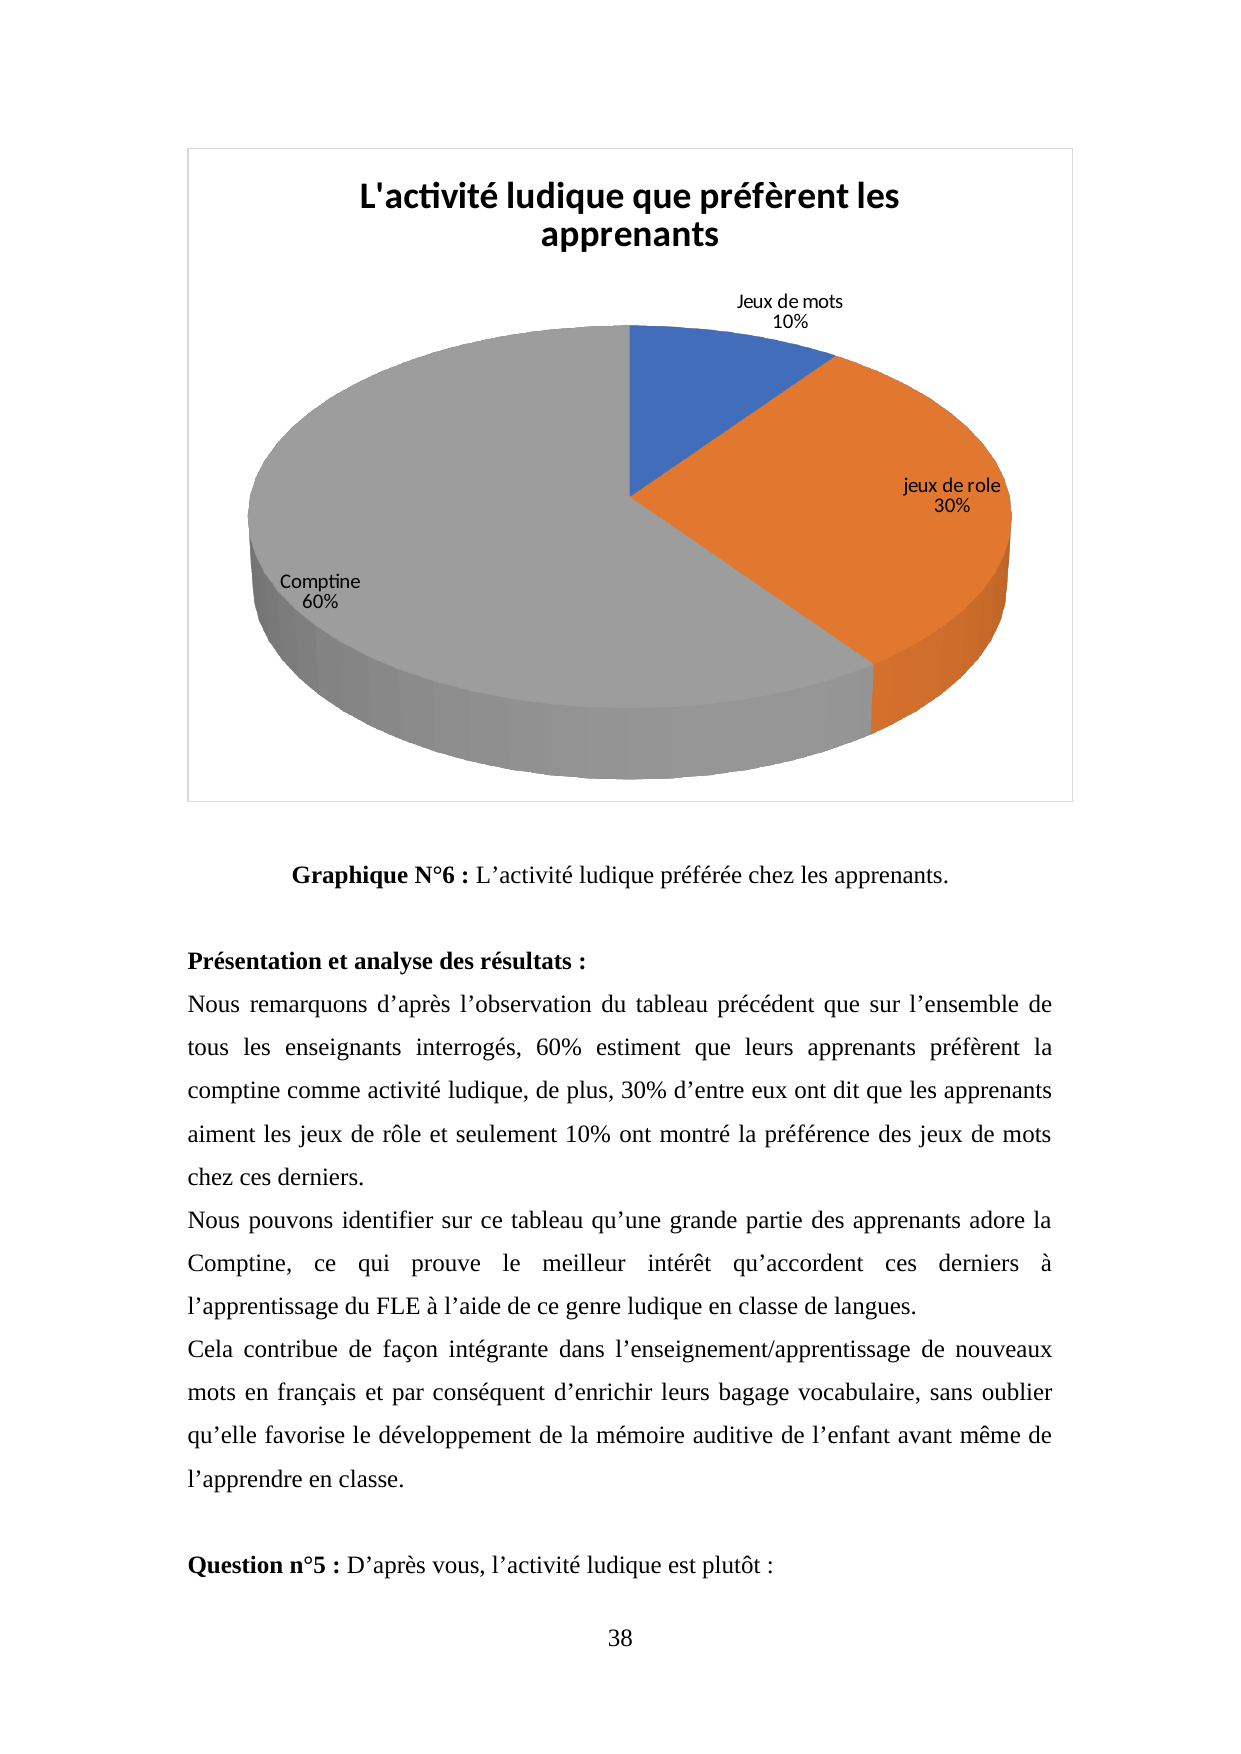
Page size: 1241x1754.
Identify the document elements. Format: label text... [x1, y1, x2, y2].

text Nous remarquons d’après l’observation du tableau précédent que sur l’ensemble de tous les enseignants interrogés, 60% estiment que leurs apprenants préfèrent la comptine comme activité ludique, de plus, 30% d’entre eux ont dit que les apprenants aiment les jeux de rôle et seulement 10% ont montré la préférence des jeux de mots chez ces derniers. [187, 989, 1053, 1191]
text Cela contribue de façon intégrante dans l’enseignement/apprentissage de nouveaux mots en français et par conséquent d’enrichir leurs bagage vocabulaire, sans oublier qu’elle favorise le développement de la mémoire auditive de l’enfant avant même de l’apprendre en classe. [187, 1334, 1053, 1492]
text Graphique N°6 : L’activité ludique préférée chez les apprenants. [187, 860, 1053, 889]
text Nous pouvons identifier sur ce tableau qu’une grande partie des apprenants adore la Comptine, ce qui prouve le meilleur intérêt qu’accordent ces derniers à l’apprentissage du FLE à l’aide de ce genre ludique en classe de langues. [187, 1205, 1053, 1320]
text Question n°5 : D’après vous, l’activité ludique est plutôt : [187, 1550, 1053, 1579]
text Présentation et analyse des résultats : [187, 946, 1053, 975]
